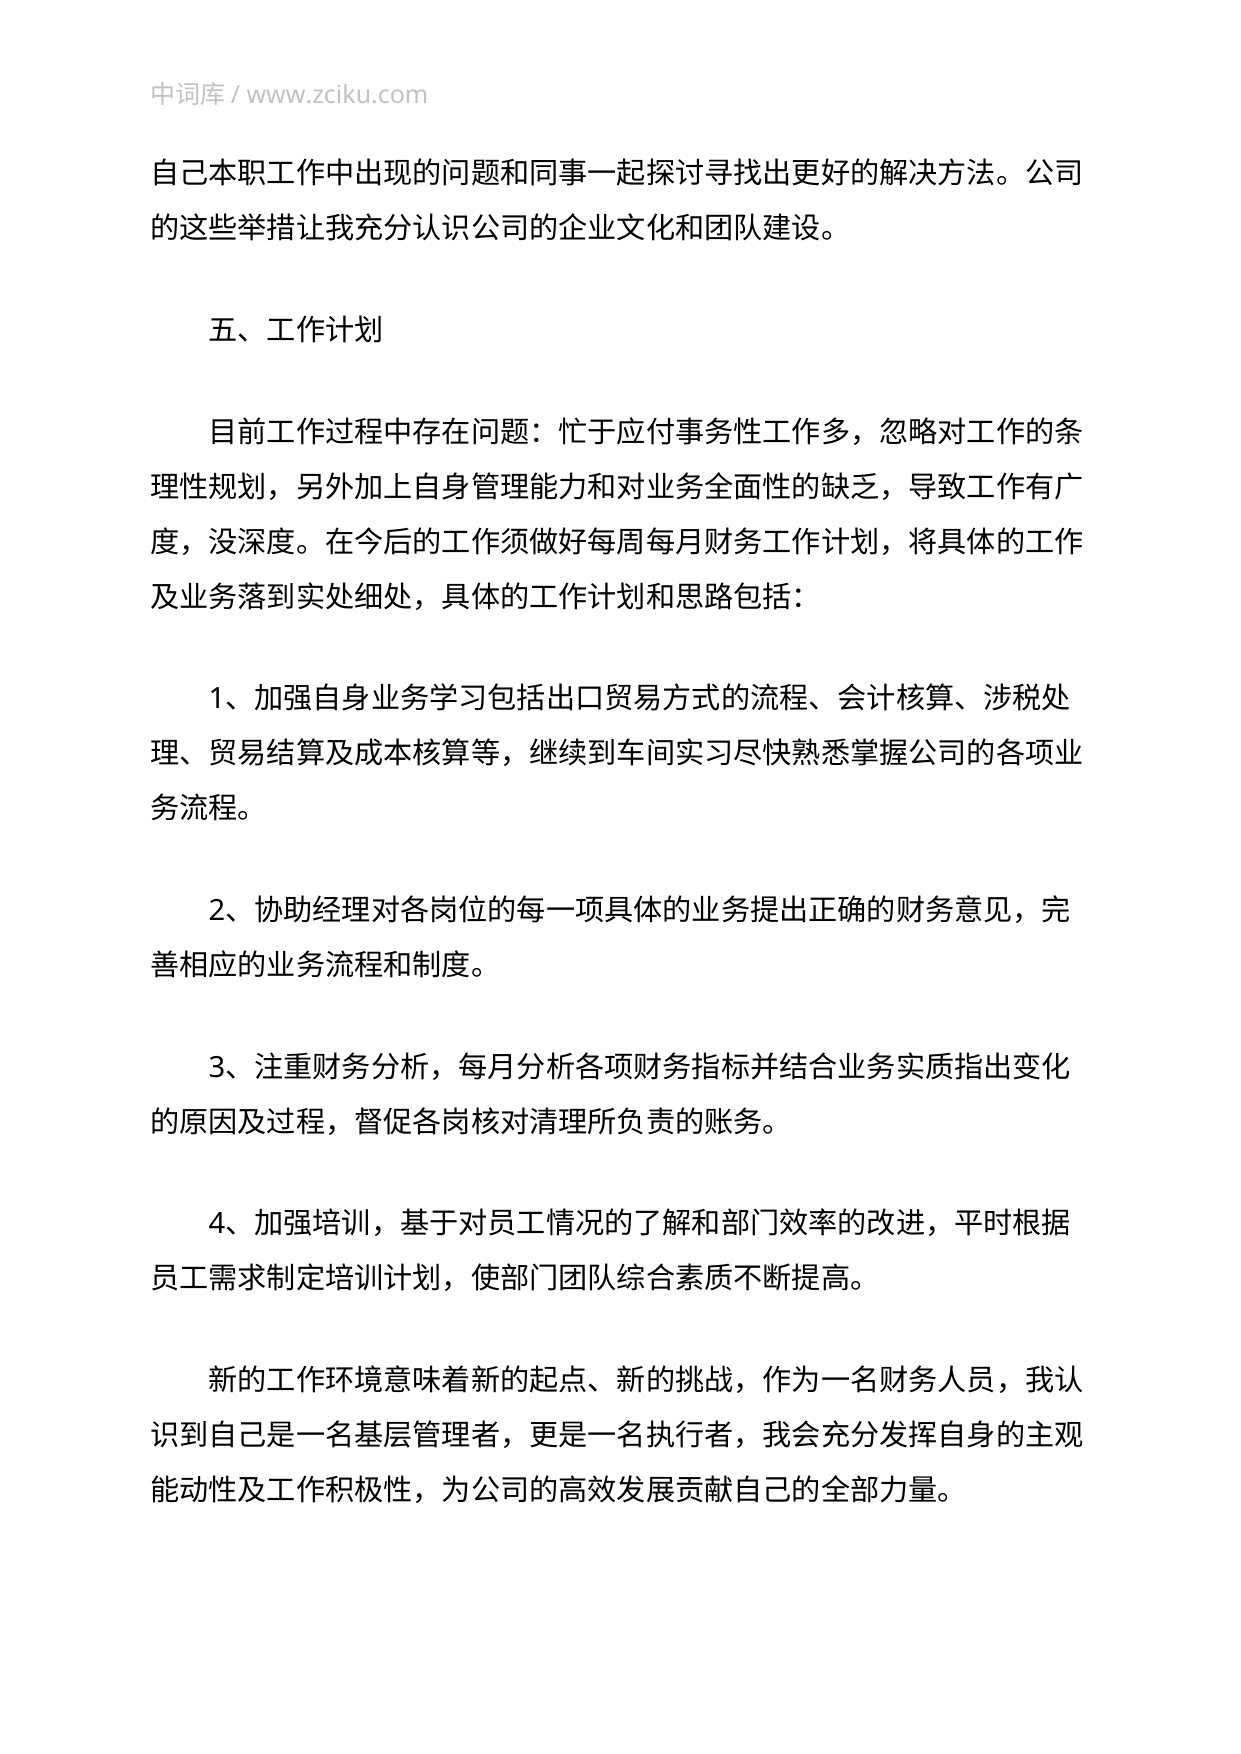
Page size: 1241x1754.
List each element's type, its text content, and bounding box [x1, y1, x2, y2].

text 4、加强培训，基于对员工情况的了解和部门效率的改进，平时根据员工需求制定培训计划，使部门团队综合素质不断提高。 [150, 1200, 1090, 1297]
text 1、加强自身业务学习包括出口贸易方式的流程、会计核算、涉税处理、贸易结算及成本核算等，继续到车间实习尽快熟悉掌握公司的各项业务流程。 [150, 675, 1090, 827]
text 目前工作过程中存在问题：忙于应付事务性工作多，忽略对工作的条理性规划，另外加上自身管理能力和对业务全面性的缺乏，导致工作有广度，没深度。在今后的工作须做好每周每月财务工作计划，将具体的工作及业务落到实处细处，具体的工作计划和思路包括： [150, 408, 1090, 615]
text 五、工作计划 [150, 307, 1090, 349]
text 3、注重财务分析，每月分析各项财务指标并结合业务实质指出变化的原因及过程，督促各岗核对清理所负责的账务。 [150, 1043, 1090, 1141]
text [150, 150, 1090, 247]
text 新的工作环境意味着新的起点、新的挑战，作为一名财务人员，我认识到自己是一名基层管理者，更是一名执行者，我会充分发挥自身的主观能动性及工作积极性，为公司的高效发展贡献自己的全部力量。 [150, 1357, 1090, 1509]
text 2、协助经理对各岗位的每一项具体的业务提出正确的财务意见，完善相应的业务流程和制度。 [150, 887, 1090, 984]
